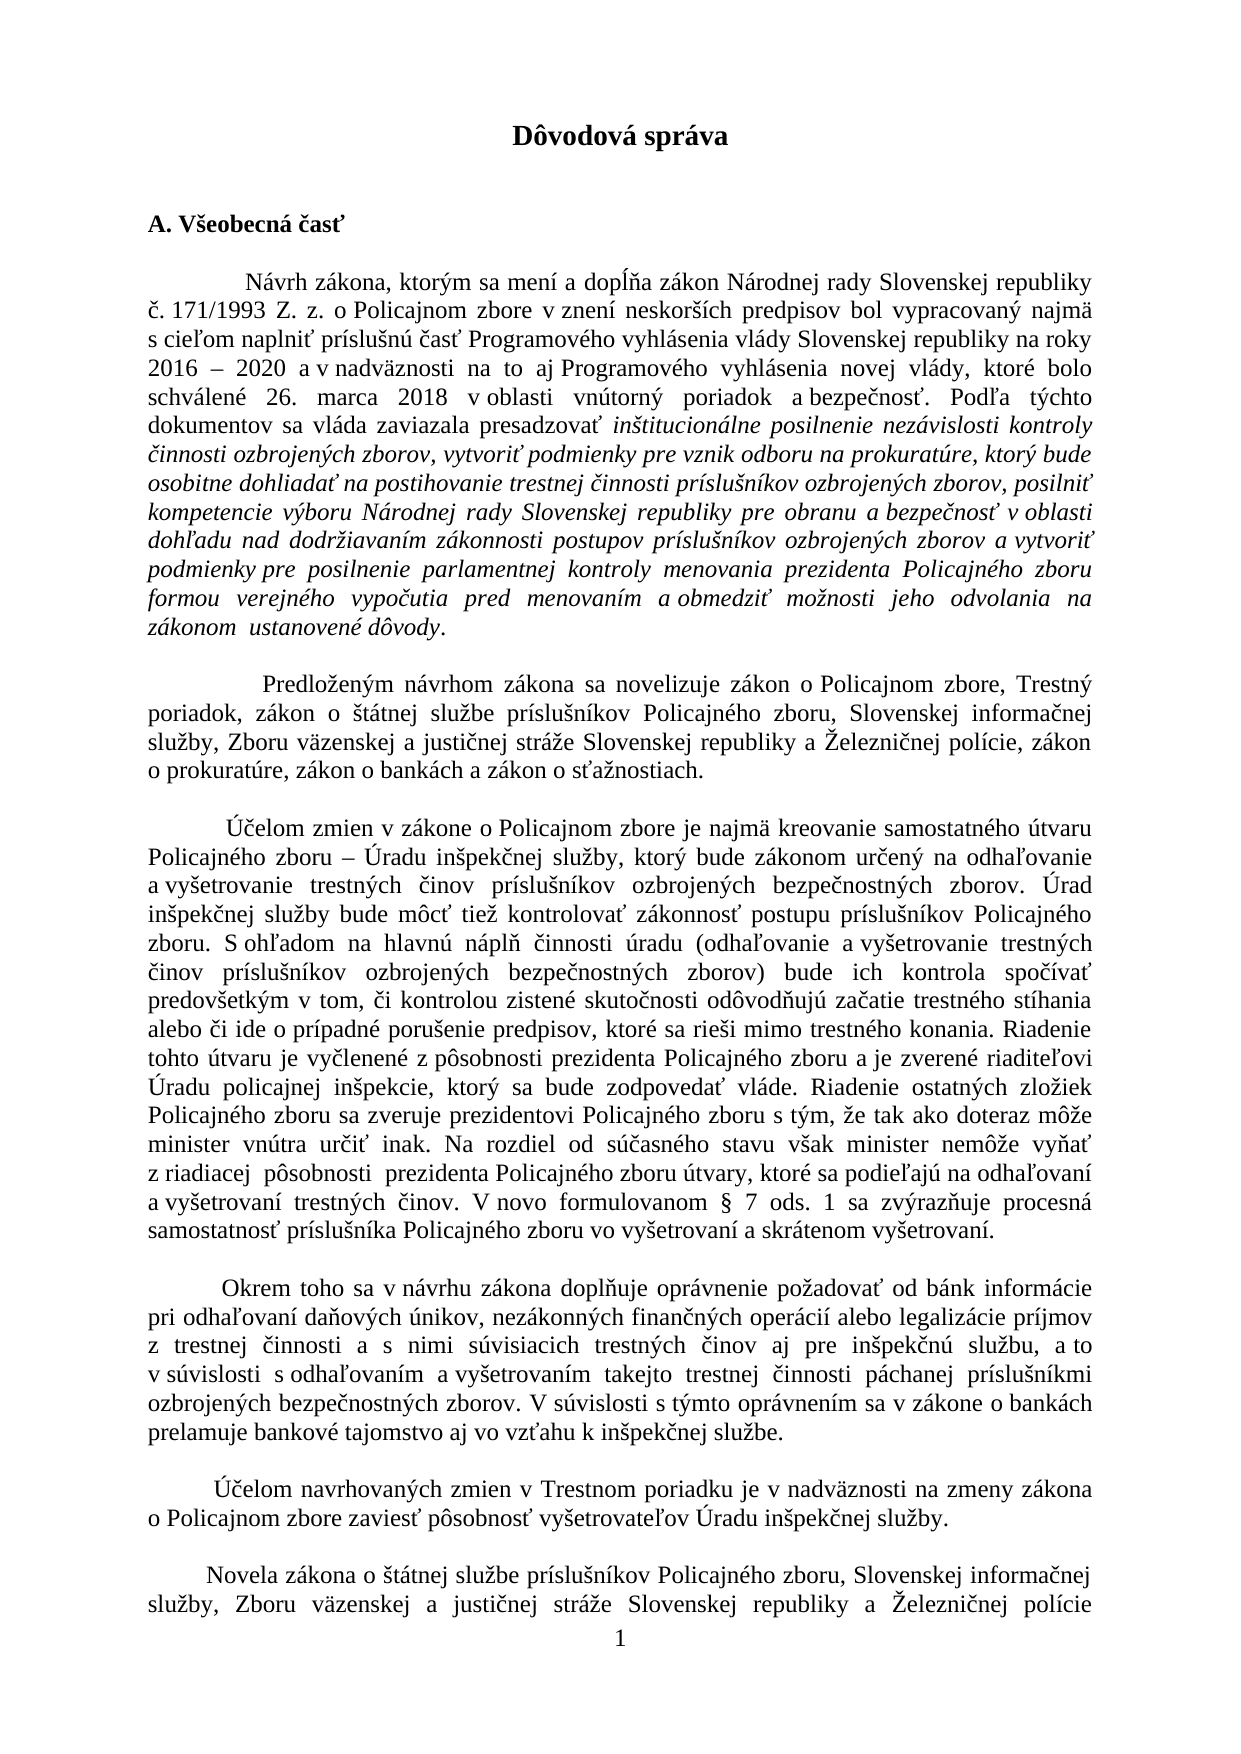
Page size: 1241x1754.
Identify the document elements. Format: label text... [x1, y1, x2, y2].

text Účelom zmien v zákone o Policajnom zbore je najmä kreovanie samostatného útvaru Policajného zboru – Úradu inšpekčnej služby, ktorý bude zákonom určený na odhaľovanie a vyšetrovanie trestných činov príslušníkov ozbrojených bezpečnostných zborov. Úrad inšpekčnej služby bude môcť tiež kontrolovať zákonnosť postupu príslušníkov Policajného zboru. S ohľadom na hlavnú náplň činnosti úradu (odhaľovanie a vyšetrovanie trestných činov príslušníkov ozbrojených bezpečnostných zborov) bude ich kontrola spočívať predovšetkým v tom, či kontrolou zistené skutočnosti odôvodňujú začatie trestného stíhania alebo či ide o prípadné porušenie predpisov, ktoré sa rieši mimo trestného konania. Riadenie tohto útvaru je vyčlenené z pôsobnosti prezidenta Policajného zboru a je zverené riaditeľovi Úradu policajnej inšpekcie, ktorý sa bude zodpovedať vláde. Riadenie ostatných zložiek Policajného zboru sa zveruje prezidentovi Policajného zboru s tým, že tak ako doteraz môže minister vnútra určiť inak. Na rozdiel od súčasného stavu však minister nemôže vyňať z riadiacej pôsobnosti prezidenta Policajného zboru útvary, ktoré sa podieľajú na odhaľovaní a vyšetrovaní trestných činov. V novo formulovanom § 7 ods. 1 sa zvýrazňuje procesná samostatnosť príslušníka Policajného zboru vo vyšetrovaní a skrátenom vyšetrovaní. [148, 813, 1093, 1244]
text Dôvodová správa [148, 118, 1093, 152]
text Predloženým návrhom zákona sa novelizuje zákon o Policajnom zbore, Trestný poriadok, zákon o štátnej službe príslušníkov Policajného zboru, Slovenskej informačnej služby, Zboru väzenskej a justičnej stráže Slovenskej republiky a Železničnej polície, zákon o prokuratúre, zákon o bankách a zákon o sťažnostiach. [148, 669, 1093, 784]
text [148, 1560, 1093, 1618]
text A. Všeobecná časť [148, 209, 1093, 238]
text Návrh zákona, ktorým sa mení a dopĺňa zákon Národnej rady Slovenskej republiky č. 171/1993 Z. z. o Policajnom zbore v znení neskorších predpisov bol vypracovaný najmä s cieľom naplniť príslušnú časť Programového vyhlásenia vlády Slovenskej republiky na roky 2016 – 2020 a v nadväznosti na to aj Programového vyhlásenia novej vlády, ktoré bolo schválené 26. marca 2018 v oblasti vnútorný poriadok a bezpečnosť. Podľa týchto dokumentov sa vláda zaviazala presadzovať inštitucionálne posilnenie nezávislosti kontroly činnosti ozbrojených zborov, vytvoriť podmienky pre vznik odboru na prokuratúre, ktorý bude osobitne dohliadať na postihovanie trestnej činnosti príslušníkov ozbrojených zborov, posilniť kompetencie výboru Národnej rady Slovenskej republiky pre obranu a bezpečnosť v oblasti dohľadu nad dodržiavaním zákonnosti postupov príslušníkov ozbrojených zborov a vytvoriť podmienky pre posilnenie parlamentnej kontroly menovania prezidenta Policajného zboru formou verejného vypočutia pred menovaním a obmedziť možnosti jeho odvolania na zákonom ustanovené dôvody. [148, 267, 1093, 640]
text Účelom navrhovaných zmien v Trestnom poriadku je v nadväznosti na zmeny zákona o Policajnom zbore zaviesť pôsobnosť vyšetrovateľov Úradu inšpekčnej služby. [148, 1474, 1093, 1532]
text Okrem toho sa v návrhu zákona doplňuje oprávnenie požadovať od bánk informácie pri odhaľovaní daňových únikov, nezákonných finančných operácií alebo legalizácie príjmov z trestnej činnosti a s nimi súvisiacich trestných činov aj pre inšpekčnú službu, a to v súvislosti s odhaľovaním a vyšetrovaním takejto trestnej činnosti páchanej príslušníkmi ozbrojených bezpečnostných zborov. V súvislosti s týmto oprávnením sa v zákone o bankách prelamuje bankové tajomstvo aj vo vzťahu k inšpekčnej službe. [148, 1273, 1093, 1445]
